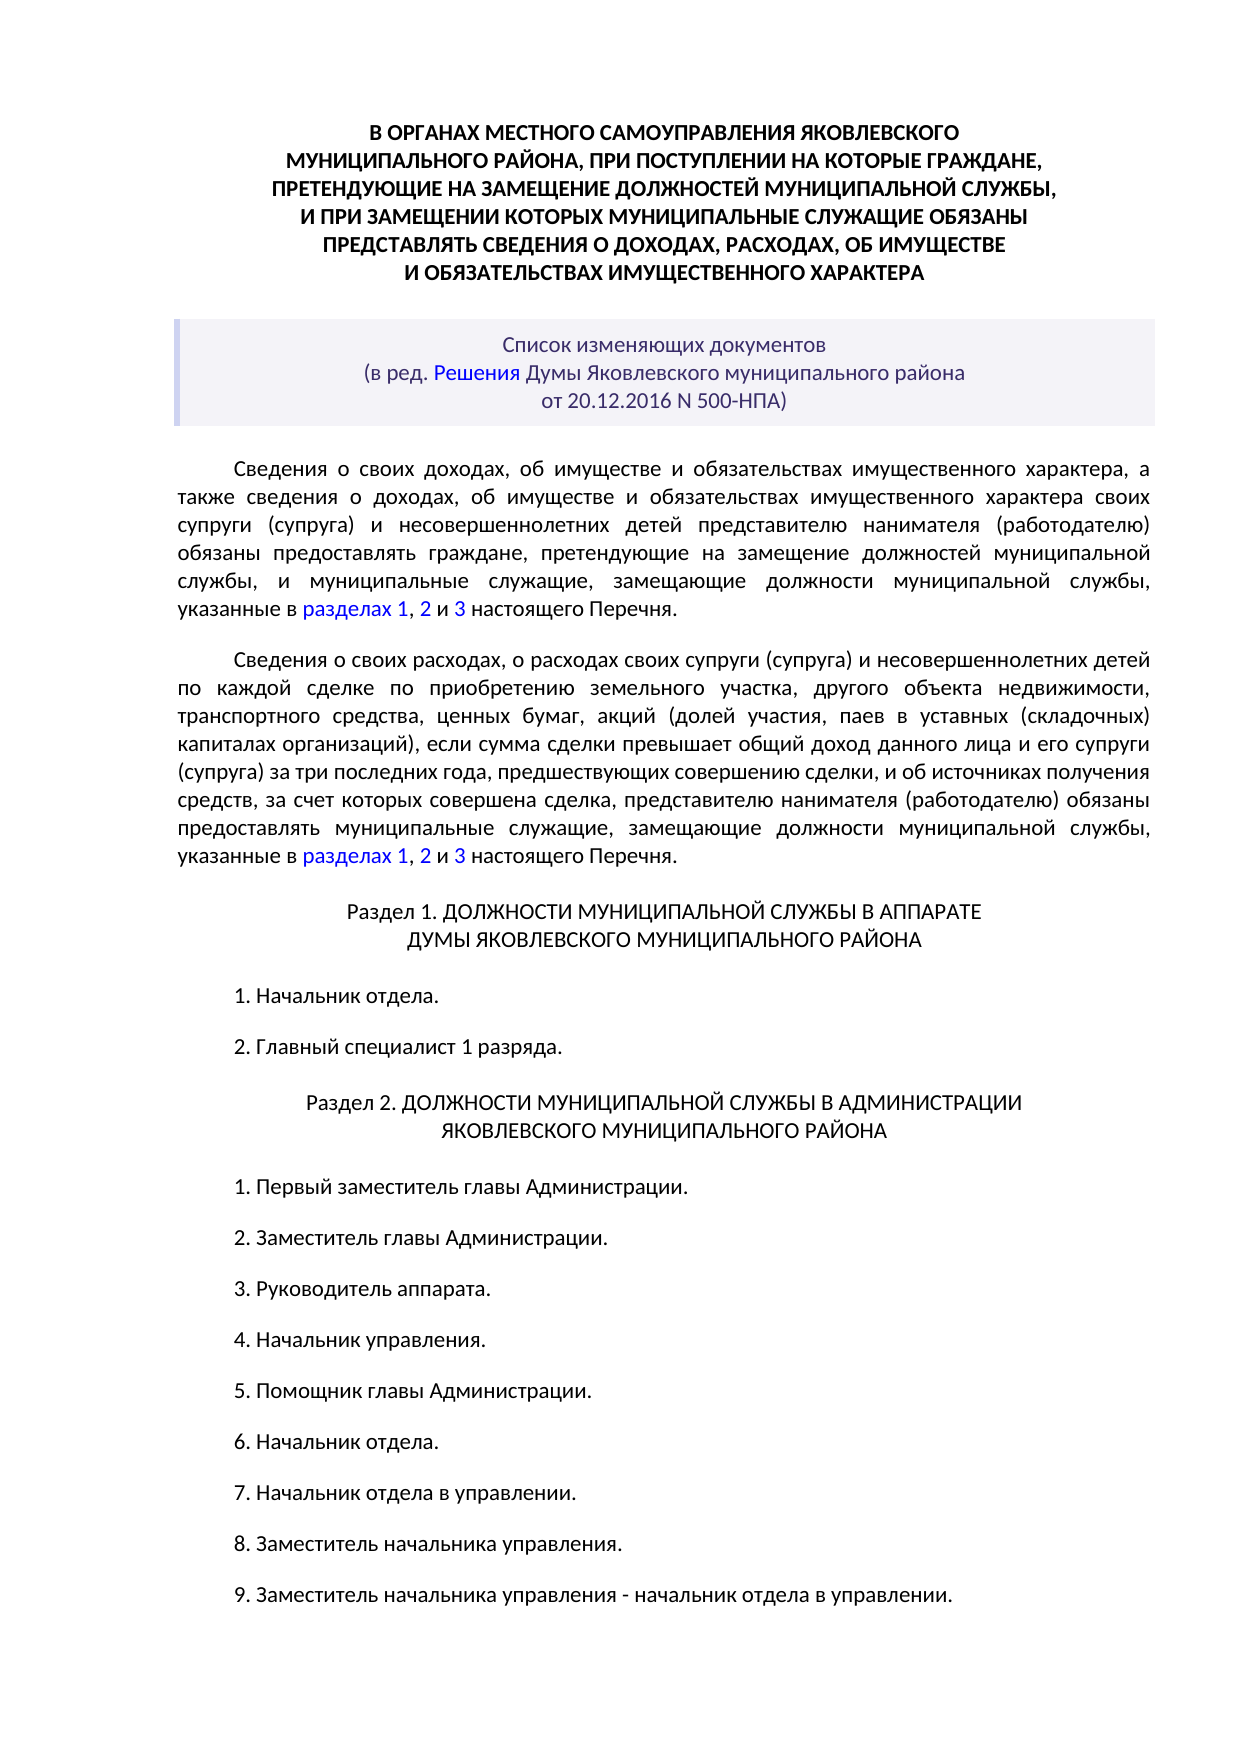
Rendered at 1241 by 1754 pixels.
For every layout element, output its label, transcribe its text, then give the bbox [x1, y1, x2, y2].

text 5. Помощник главы Администрации. [177, 1376, 1152, 1404]
text 8. Заместитель начальника управления. [177, 1529, 1152, 1557]
text Раздел 2. ДОЛЖНОСТИ МУНИЦИПАЛЬНОЙ СЛУЖБЫ В АДМИНИСТРАЦИИ [177, 1088, 1152, 1116]
text 2. Главный специалист 1 разряда. [177, 1032, 1152, 1060]
text 3. Руководитель аппарата. [177, 1274, 1152, 1302]
title И ОБЯЗАТЕЛЬСТВАХ ИМУЩЕСТВЕННОГО ХАРАКТЕРА [177, 258, 1152, 286]
title ПРЕТЕНДУЮЩИЕ НА ЗАМЕЩЕНИЕ ДОЛЖНОСТЕЙ МУНИЦИПАЛЬНОЙ СЛУЖБЫ, [177, 174, 1152, 202]
text Сведения о своих доходах, об имуществе и обязательствах имущественного характера, а также сведения о доходах, об имуществе и обязательствах имущественного характера своих супруги (супруга) и несовершеннолетних детей представителю нанимателя (работодателю) обязаны предоставлять граждане, претендующие на замещение должностей муниципальной службы, и муниципальные служащие, замещающие должности муниципальной службы, указанные в разделах 1, 2 и 3 настоящего Перечня. [177, 454, 1152, 622]
text 2. Заместитель главы Администрации. [177, 1223, 1152, 1251]
text ДУМЫ ЯКОВЛЕВСКОГО МУНИЦИПАЛЬНОГО РАЙОНА [177, 925, 1152, 953]
text 1. Начальник отдела. [177, 981, 1152, 1009]
text 1. Первый заместитель главы Администрации. [177, 1172, 1152, 1201]
title И ПРИ ЗАМЕЩЕНИИ КОТОРЫХ МУНИЦИПАЛЬНЫЕ СЛУЖАЩИЕ ОБЯЗАНЫ [177, 202, 1152, 230]
title МУНИЦИПАЛЬНОГО РАЙОНА, ПРИ ПОСТУПЛЕНИИ НА КОТОРЫЕ ГРАЖДАНЕ, [177, 146, 1152, 174]
text ЯКОВЛЕВСКОГО МУНИЦИПАЛЬНОГО РАЙОНА [177, 1116, 1152, 1144]
title ПРЕДСТАВЛЯТЬ СВЕДЕНИЯ О ДОХОДАХ, РАСХОДАХ, ОБ ИМУЩЕСТВЕ [177, 230, 1152, 258]
text Сведения о своих расходах, о расходах своих супруги (супруга) и несовершеннолетних детей по каждой сделке по приобретению земельного участка, другого объекта недвижимости, транспортного средства, ценных бумаг, акций (долей участия, паев в уставных (складочных) капиталах организаций), если сумма сделки превышает общий доход данного лица и его супруги (супруга) за три последних года, предшествующих совершению сделки, и об источниках получения средств, за счет которых совершена сделка, представителю нанимателя (работодателю) обязаны предоставлять муниципальные служащие, замещающие должности муниципальной службы, указанные в разделах 1, 2 и 3 настоящего Перечня. [177, 645, 1152, 869]
table_header Список изменяющих документов (в ред. Решения Думы Яковлевского муниципального района от 20.12.2016 N 500-НПА) [180, 319, 1149, 426]
text Раздел 1. ДОЛЖНОСТИ МУНИЦИПАЛЬНОЙ СЛУЖБЫ В АППАРАТЕ [177, 897, 1152, 925]
text 7. Начальник отдела в управлении. [177, 1478, 1152, 1506]
text 9. Заместитель начальника управления - начальник отдела в управлении. [177, 1580, 1152, 1608]
text 4. Начальник управления. [177, 1325, 1152, 1353]
text 6. Начальник отдела. [177, 1427, 1152, 1455]
title В ОРГАНАХ МЕСТНОГО САМОУПРАВЛЕНИЯ ЯКОВЛЕВСКОГО [177, 118, 1152, 146]
